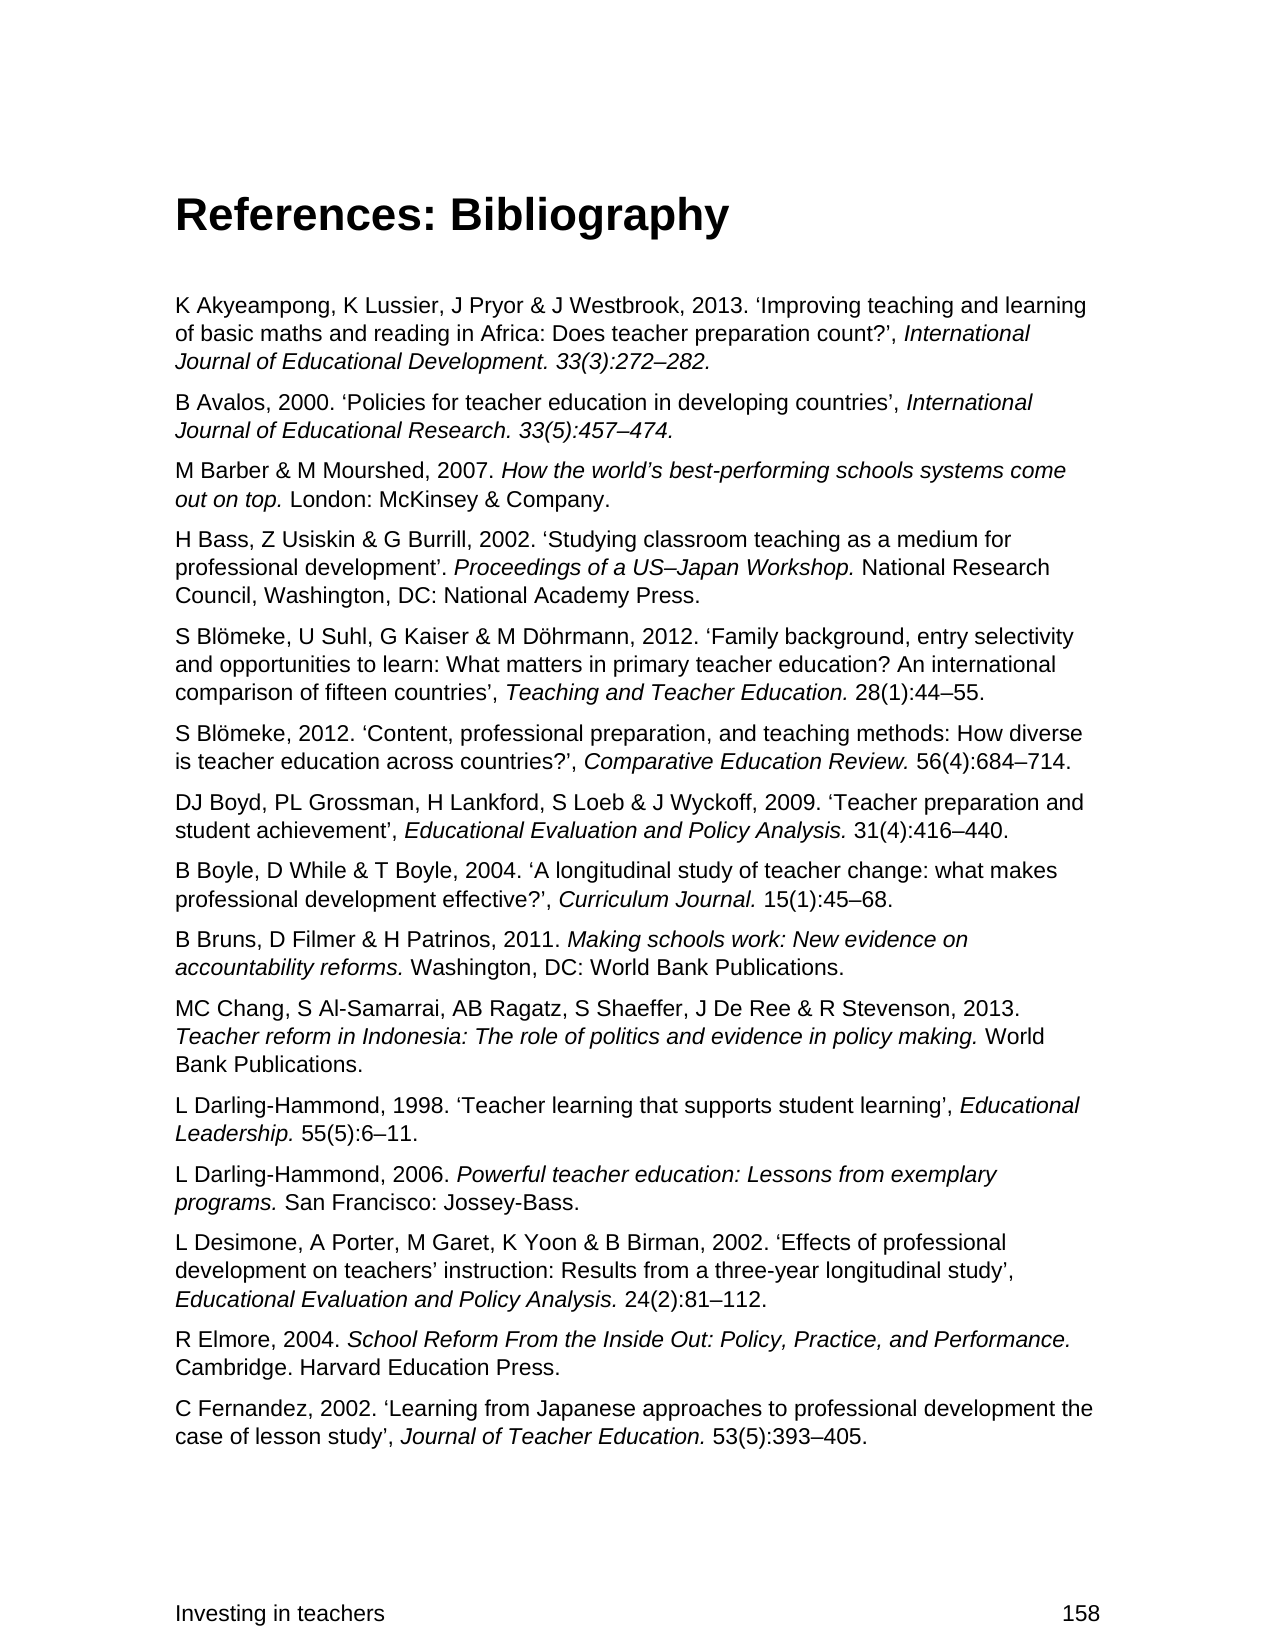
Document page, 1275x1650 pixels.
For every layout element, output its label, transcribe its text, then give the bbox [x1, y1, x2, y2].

text MC Chang, S Al-Samarrai, AB Ragatz, S Shaeffer, J De Ree & R Stevenson, 2013. Teacher reform in Indonesia: The role of politics and evidence in policy making. World Bank Publications. [175, 993, 1100, 1078]
subtitle References: Bibliography [175, 187, 1100, 240]
text K Akyeampong, K Lussier, J Pryor & J Westbrook, 2013. ‘Improving teaching and learning of basic maths and reading in Africa: Does teacher preparation count?’, International Journal of Educational Development. 33(3):272–282. [175, 290, 1100, 374]
text L Darling-Hammond, 2006. Powerful teacher education: Lessons from exemplary programs. San Francisco: Jossey-Bass. [175, 1159, 1100, 1215]
text DJ Boyd, PL Grossman, H Lankford, S Loeb & J Wyckoff, 2009. ‘Teacher preparation and student achievement’, Educational Evaluation and Policy Analysis. 31(4):416–440. [175, 787, 1100, 843]
text R Elmore, 2004. School Reform From the Inside Out: Policy, Practice, and Performance. Cambridge. Harvard Education Press. [175, 1324, 1100, 1381]
text S Blömeke, U Suhl, G Kaiser & M Döhrmann, 2012. ‘Family background, entry selectivity and opportunities to learn: What matters in primary teacher education? An international comparison of fifteen countries’, Teaching and Teacher Education. 28(1):44–55. [175, 621, 1100, 706]
text M Barber & M Mourshed, 2007. How the world’s best-performing schools systems come out on top. London: McKinsey & Company. [175, 456, 1100, 512]
text B Bruns, D Filmer & H Patrinos, 2011. Making schools work: New evidence on accountability reforms. Washington, DC: World Bank Publications. [175, 924, 1100, 981]
text H Bass, Z Usiskin & G Burrill, 2002. ‘Studying classroom teaching as a medium for professional development’. Proceedings of a US–Japan Workshop. National Research Council, Washington, DC: National Academy Press. [175, 524, 1100, 609]
text S Blömeke, 2012. ‘Content, professional preparation, and teaching methods: How diverse is teacher education across countries?’, Comparative Education Review. 56(4):684–714. [175, 718, 1100, 774]
text B Avalos, 2000. ‘Policies for teacher education in developing countries’, International Journal of Educational Research. 33(5):457–474. [175, 387, 1100, 443]
text L Darling-Hammond, 1998. ‘Teacher learning that supports student learning’, Educational Leadership. 55(5):6–11. [175, 1090, 1100, 1146]
text L Desimone, A Porter, M Garet, K Yoon & B Birman, 2002. ‘Effects of professional development on teachers’ instruction: Results from a three-year longitudinal study’, Educational Evaluation and Policy Analysis. 24(2):81–112. [175, 1228, 1100, 1312]
text C Fernandez, 2002. ‘Learning from Japanese approaches to professional development the case of lesson study’, Journal of Teacher Education. 53(5):393–405. [175, 1393, 1100, 1449]
text B Boyle, D While & T Boyle, 2004. ‘A longitudinal study of teacher change: what makes professional development effective?’, Curriculum Journal. 15(1):45–68. [175, 856, 1100, 912]
